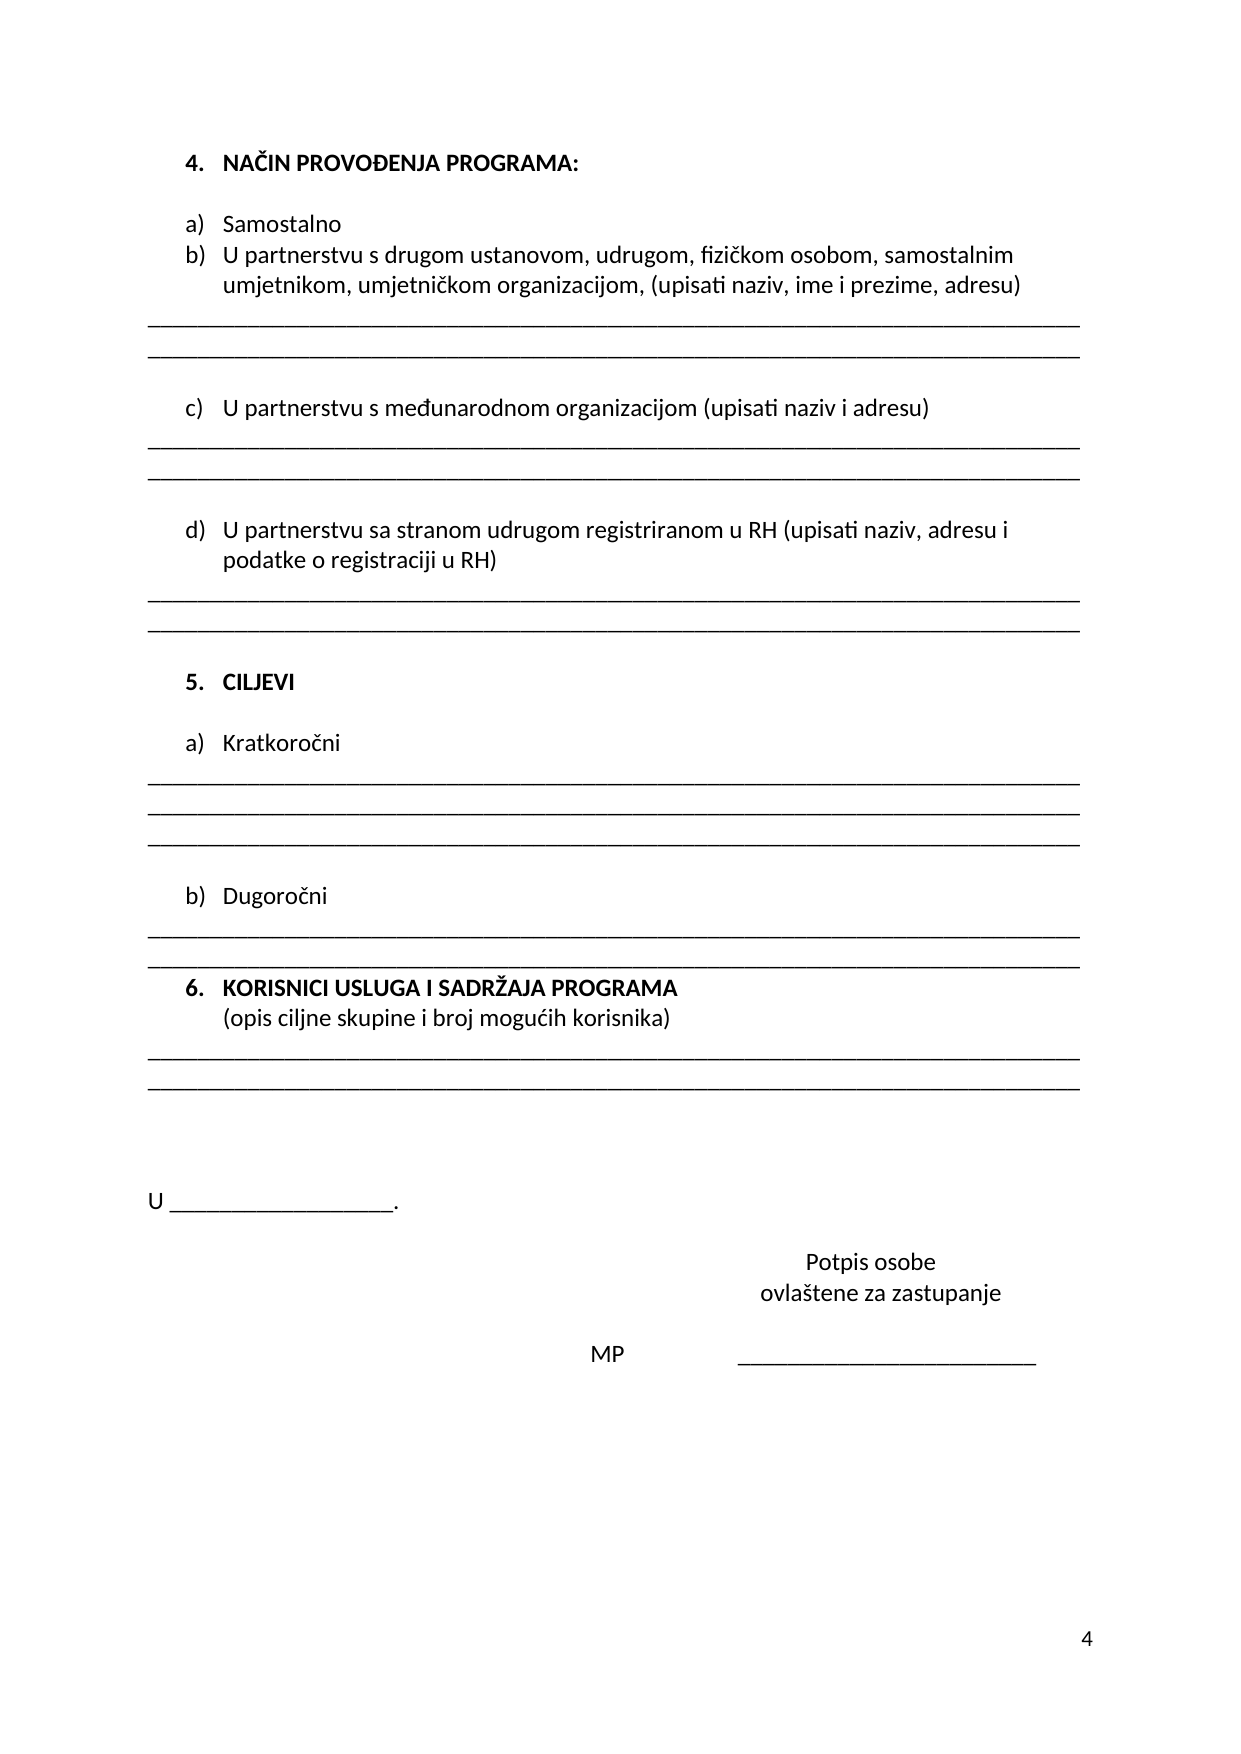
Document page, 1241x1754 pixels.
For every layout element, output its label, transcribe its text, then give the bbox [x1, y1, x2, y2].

list Kratkoročni [185, 727, 1093, 758]
text ______________________________________________________________________________________________________________________________________________________ [148, 911, 1093, 972]
text ______________________________________________________________________________________________________________________________________________________ [148, 422, 1093, 483]
list U partnerstvu s drugom ustanovom, udrugom, fizičkom osobom, samostalnim umjetnikom, umjetničkom organizacijom, (upisati naziv, ime i prezime, adresu) [185, 239, 1093, 300]
text Potpis osobe [738, 1246, 1093, 1277]
list U partnerstvu s međunarodnom organizacijom (upisati naziv i adresu) [185, 392, 1093, 422]
text U __________________. [148, 1185, 1093, 1216]
text ovlaštene za zastupanje [738, 1277, 1093, 1307]
text _________________________________________________________________________________________________________________________________________________________________________________________________________________________________ [148, 758, 1093, 849]
list CILJEVI [185, 666, 1093, 697]
list NAČIN PROVOĐENJA PROGRAMA: [185, 148, 1093, 178]
text (opis ciljne skupine i broj mogućih korisnika) [223, 1002, 1093, 1033]
list KORISNICI USLUGA I SADRŽAJA PROGRAMA [185, 972, 1093, 1002]
text ______________________________________________________________________________________________________________________________________________________ [148, 1033, 1093, 1094]
list U partnerstvu sa stranom udrugom registriranom u RH (upisati naziv, adresu i podatke o registraciji u RH) [185, 514, 1093, 575]
text ______________________________________________________________________________________________________________________________________________________ [148, 575, 1093, 636]
list Samostalno [185, 209, 1093, 239]
text ______________________________________________________________________________________________________________________________________________________ [148, 300, 1093, 361]
text MP ________________________ [516, 1338, 1093, 1368]
list Dugoročni [185, 880, 1093, 911]
